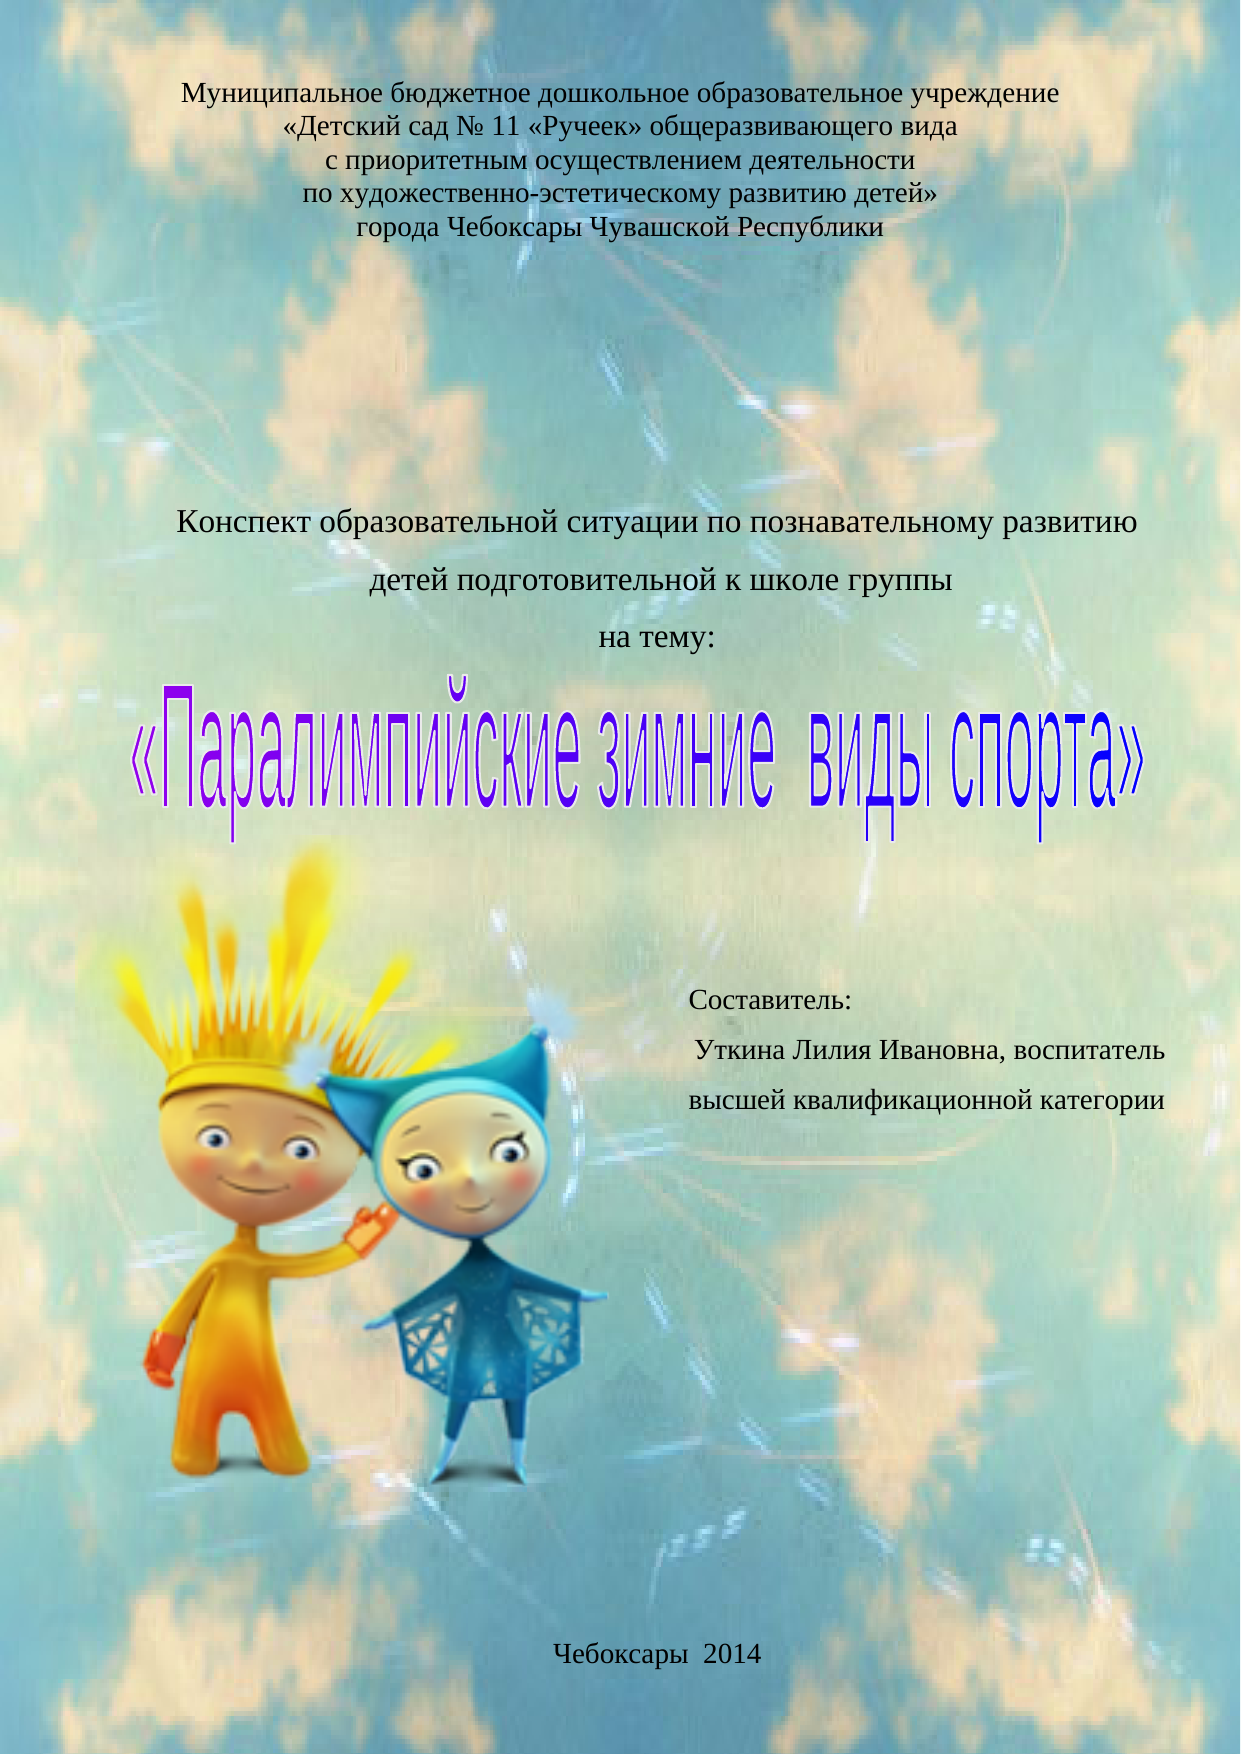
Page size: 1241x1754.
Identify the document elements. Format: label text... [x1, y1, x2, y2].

text Муниципальное бюджетное дошкольное образовательное учреждение [16, 75, 1165, 108]
text Составитель: [682, 982, 1165, 1015]
text на тему: [75, 616, 1165, 655]
text Чебоксары 2014 [75, 1636, 1165, 1669]
text «Детский сад № 11 «Ручеек» общеразвивающего вида [16, 108, 1165, 142]
text города Чебоксары Чувашской Республики [16, 209, 1165, 243]
text Уткина Лилия Ивановна, воспитатель высшей квалификационной категории [682, 1032, 1165, 1116]
picture [0, 0, 1241, 1754]
text Конспект образовательной ситуации по познавательному развитию [75, 501, 1165, 540]
text по художественно-эстетическому развитию детей» [16, 176, 1165, 209]
text с приоритетным осуществлением деятельности [16, 142, 1165, 176]
text детей подготовительной к школе группы [75, 559, 1165, 597]
